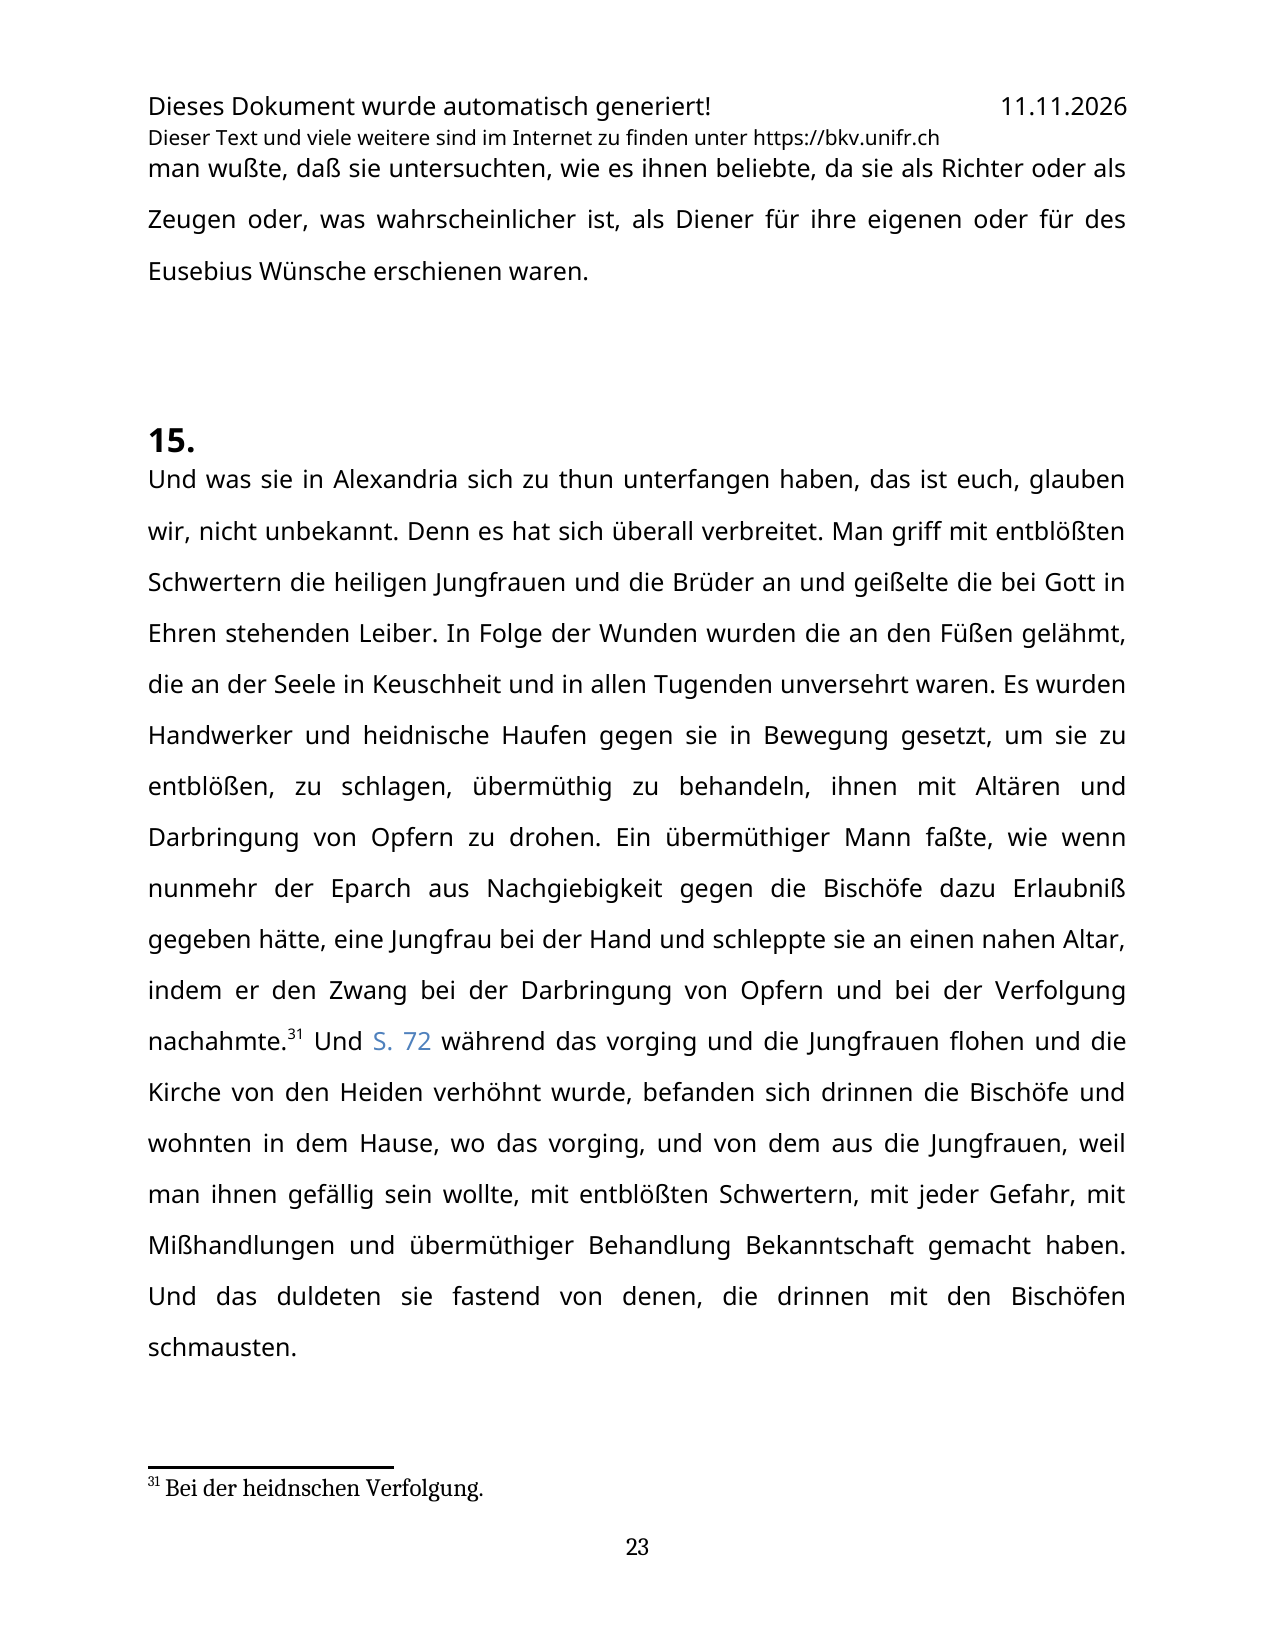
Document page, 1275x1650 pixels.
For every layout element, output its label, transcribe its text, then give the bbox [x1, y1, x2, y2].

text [148, 151, 1127, 287]
subtitle 15. [148, 417, 1127, 462]
text Und was sie in Alexandria sich zu thun unterfangen haben, das ist euch, glauben wir, nicht unbekannt. Denn es hat sich überall verbreitet. Man griff mit entblößten Schwertern die heiligen Jungfrauen und die Brüder an und geißelte die bei Gott in Ehren stehenden Leiber. In Folge der Wunden wurden die an den Füßen gelähmt, die an der Seele in Keuschheit und in allen Tugenden unversehrt waren. Es wurden Handwerker und heidnische Haufen gegen sie in Bewegung gesetzt, um sie zu entblößen, zu schlagen, übermüthig zu behandeln, ihnen mit Altären und Darbringung von Opfern zu drohen. Ein übermüthiger Mann faßte, wie wenn nunmehr der Eparch aus Nachgiebigkeit gegen die Bischöfe dazu Erlaubniß gegeben hätte, eine Jungfrau bei der Hand und schleppte sie an einen nahen Altar, indem er den Zwang bei der Darbringung von Opfern und bei der Verfolgung nachahmte. Und S. 72 während das vorging und die Jungfrauen flohen und die Kirche von den Heiden verhöhnt wurde, befanden sich drinnen die Bischöfe und wohnten in dem Hause, wo das vorging, und von dem aus die Jungfrauen, weil man ihnen gefällig sein wollte, mit entblößten Schwertern, mit jeder Gefahr, mit Mißhandlungen und übermüthiger Behandlung Bekanntschaft gemacht haben. Und das duldeten sie fastend von denen, die drinnen mit den Bischöfen schmausten. [148, 462, 1127, 1364]
